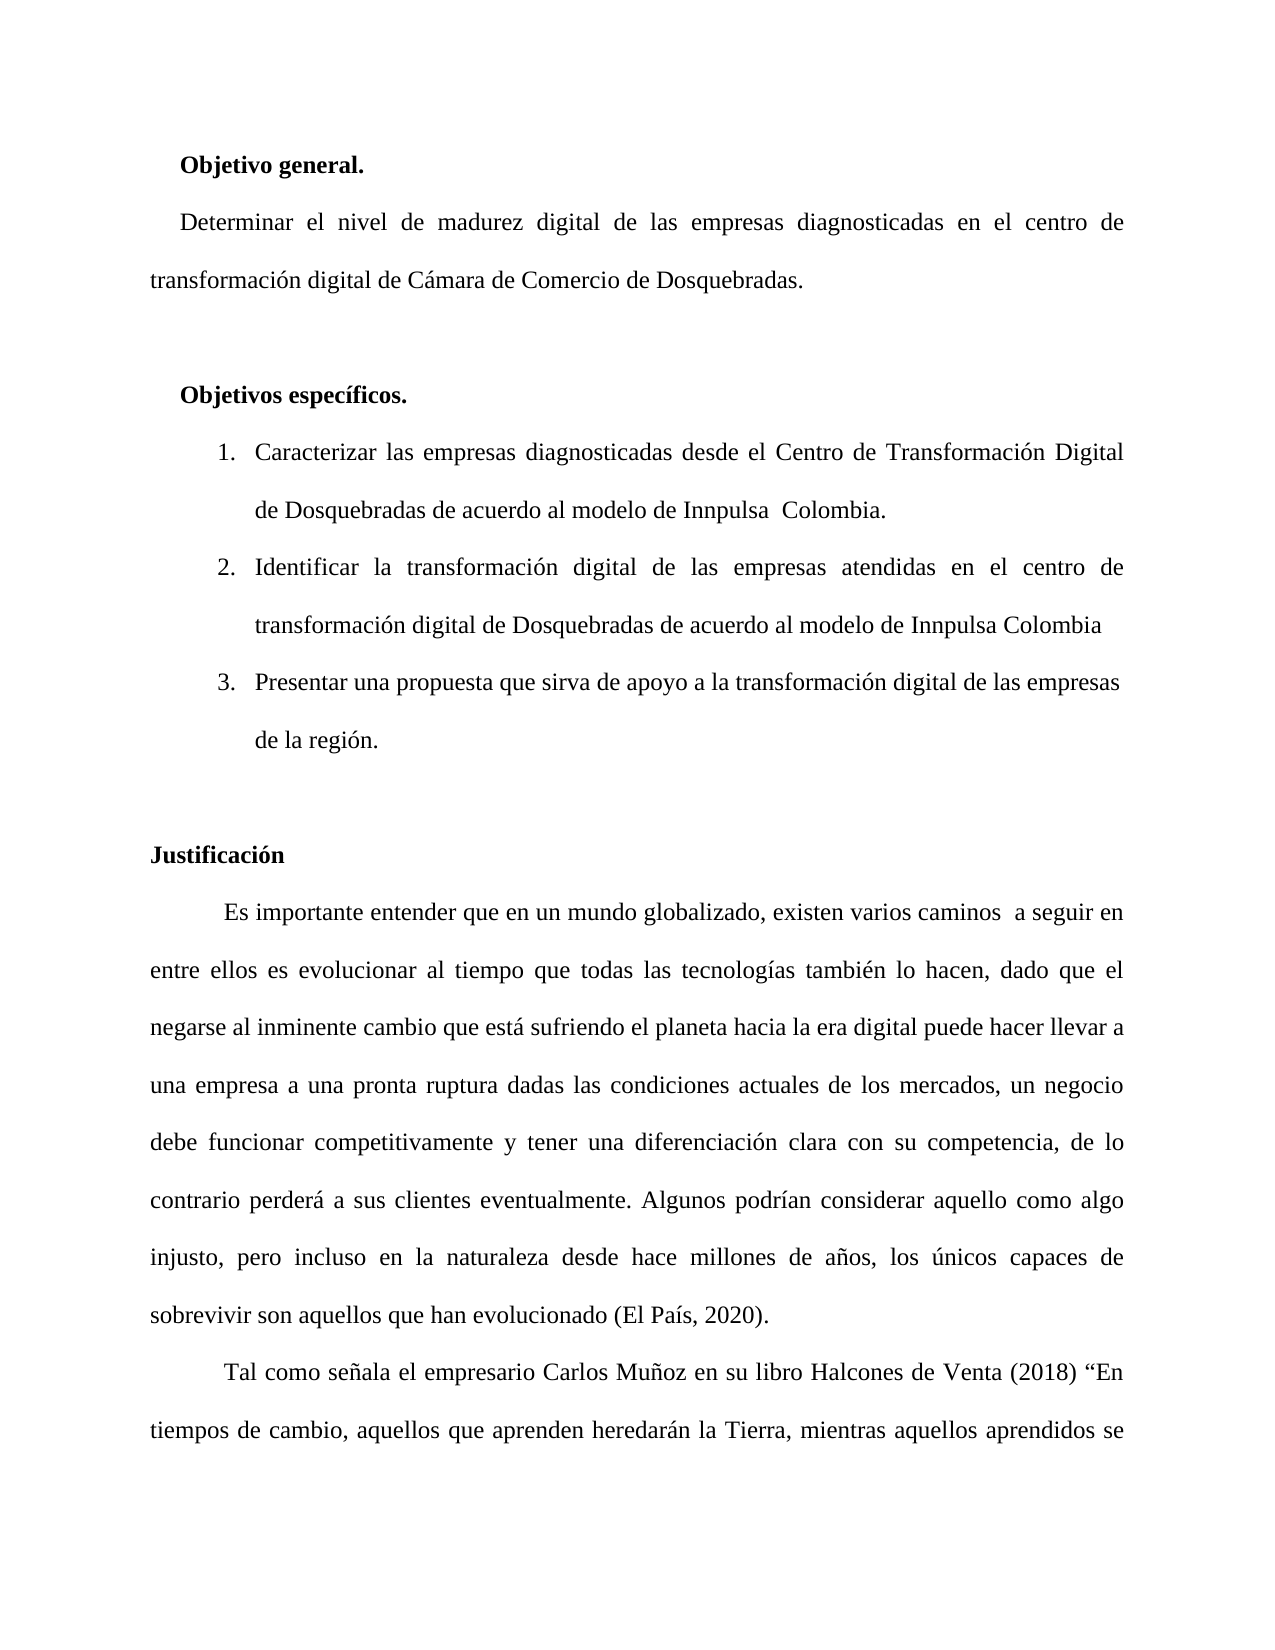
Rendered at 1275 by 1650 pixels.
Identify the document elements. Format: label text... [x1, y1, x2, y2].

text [150, 1357, 1125, 1444]
list Presentar una propuesta que sirva de apoyo a la transformación digital de las empresas de la región. [217, 667, 1125, 754]
subtitle Justificación [150, 840, 1125, 869]
subtitle Objetivos específicos. [150, 380, 1125, 409]
subtitle Objetivo general. [150, 150, 1125, 179]
text Determinar el nivel de madurez digital de las empresas diagnosticadas en el centro de transformación digital de Cámara de Comercio de Dosquebradas. [150, 207, 1125, 294]
list Caracterizar las empresas diagnosticadas desde el Centro de Transformación Digital de Dosquebradas de acuerdo al modelo de Innpulsa Colombia. [217, 437, 1125, 524]
text Es importante entender que en un mundo globalizado, existen varios caminos a seguir en entre ellos es evolucionar al tiempo que todas las tecnologías también lo hacen, dado que el negarse al inminente cambio que está sufriendo el planeta hacia la era digital puede hacer llevar a una empresa a una pronta ruptura dadas las condiciones actuales de los mercados, un negocio debe funcionar competitivamente y tener una diferenciación clara con su competencia, de lo contrario perderá a sus clientes eventualmente. Algunos podrían considerar aquello como algo injusto, pero incluso en la naturaleza desde hace millones de años, los únicos capaces de sobrevivir son aquellos que han evolucionado . [150, 897, 1125, 1329]
list Identificar la transformación digital de las empresas atendidas en el centro de transformación digital de Dosquebradas de acuerdo al modelo de Innpulsa Colombia [217, 552, 1125, 639]
